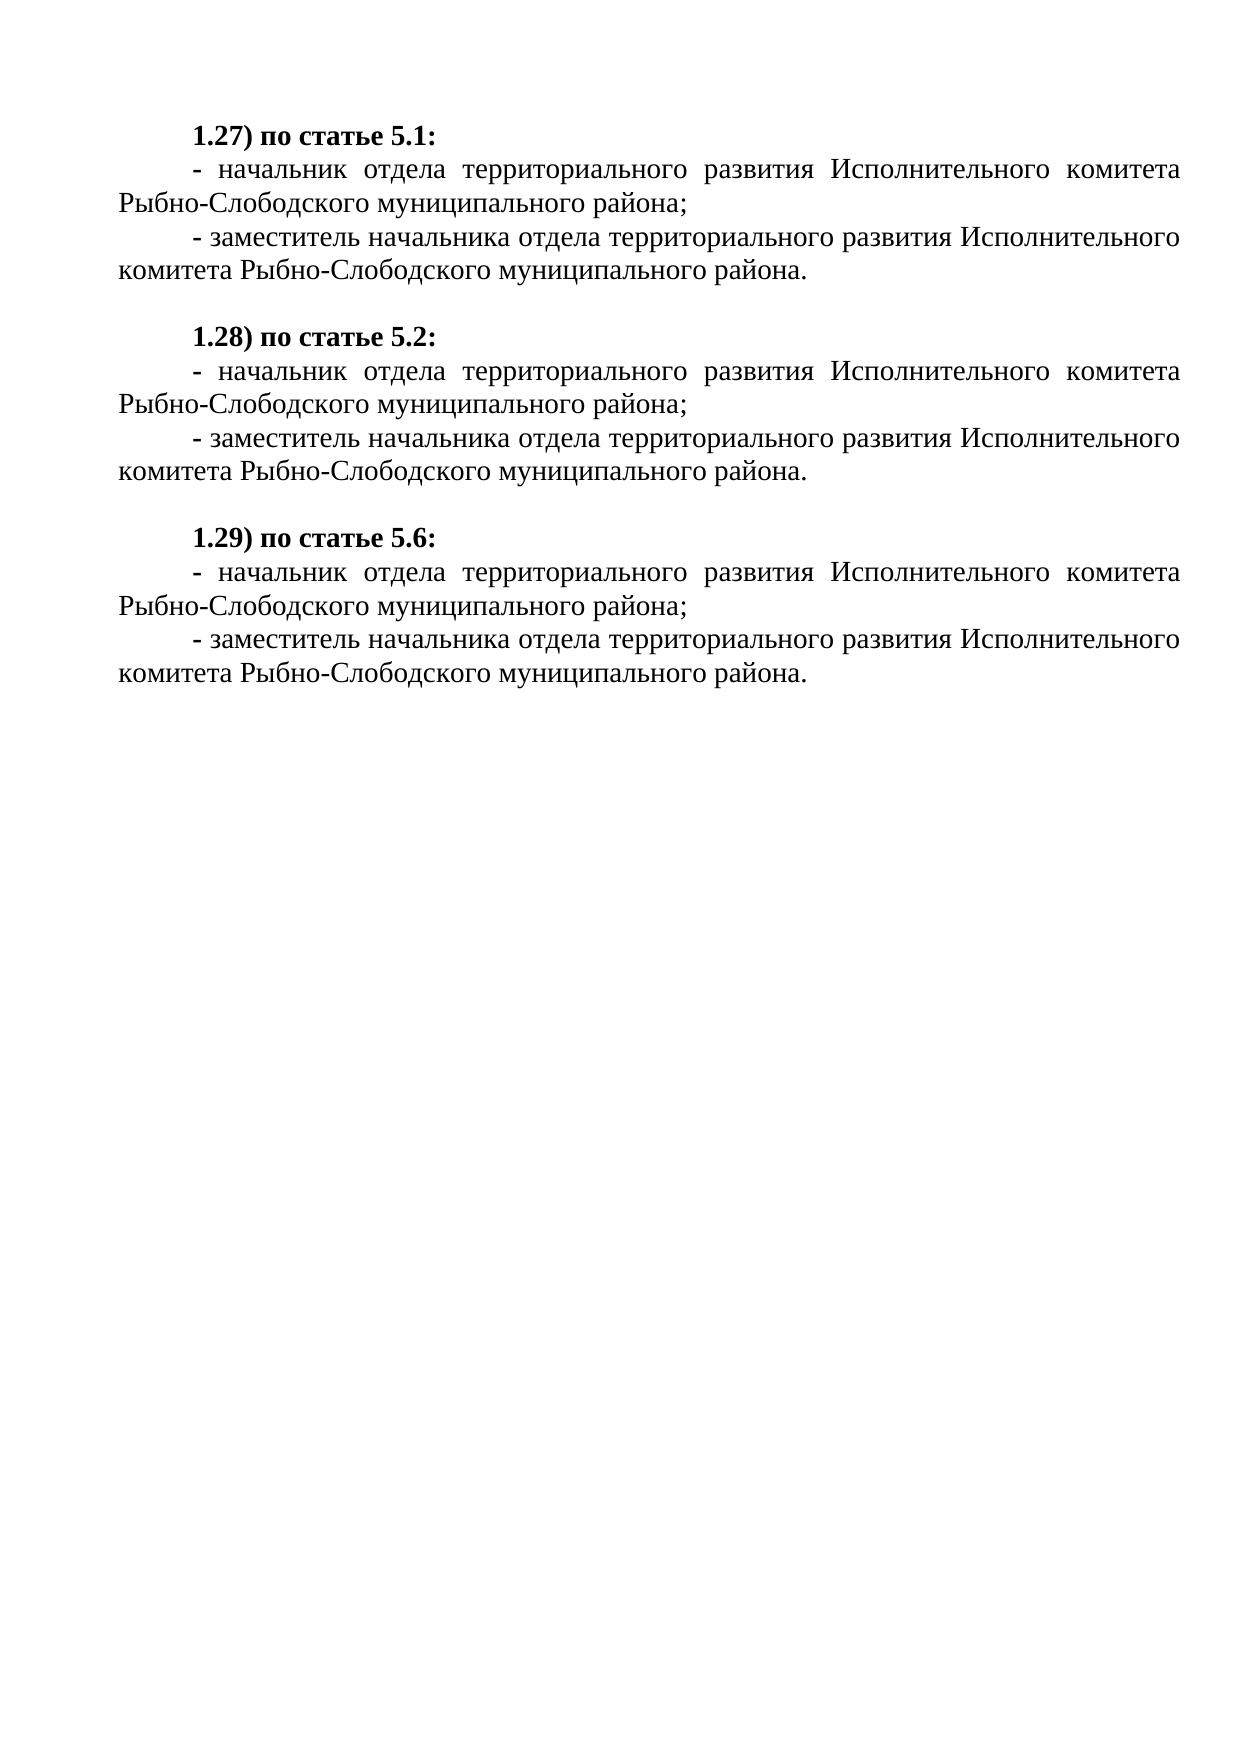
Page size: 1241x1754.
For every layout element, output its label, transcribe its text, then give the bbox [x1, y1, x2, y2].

text - начальник отдела территориального развития Исполнительного комитета Рыбно-Слободского муниципального района; [118, 554, 1181, 621]
text - заместитель начальника отдела территориального развития Исполнительного комитета Рыбно-Слободского муниципального района. [118, 420, 1181, 487]
text - заместитель начальника отдела территориального развития Исполнительного комитета Рыбно-Слободского муниципального района. [118, 219, 1181, 286]
text - начальник отдела территориального развития Исполнительного комитета Рыбно-Слободского муниципального района; [118, 152, 1181, 219]
text - начальник отдела территориального развития Исполнительного комитета Рыбно-Слободского муниципального района; [118, 353, 1181, 420]
text - заместитель начальника отдела территориального развития Исполнительного комитета Рыбно-Слободского муниципального района. [118, 621, 1181, 688]
text 1.29) по статье 5.6: [118, 521, 1181, 554]
text 1.27) по статье 5.1: [118, 118, 1181, 152]
text 1.28) по статье 5.2: [118, 319, 1181, 353]
